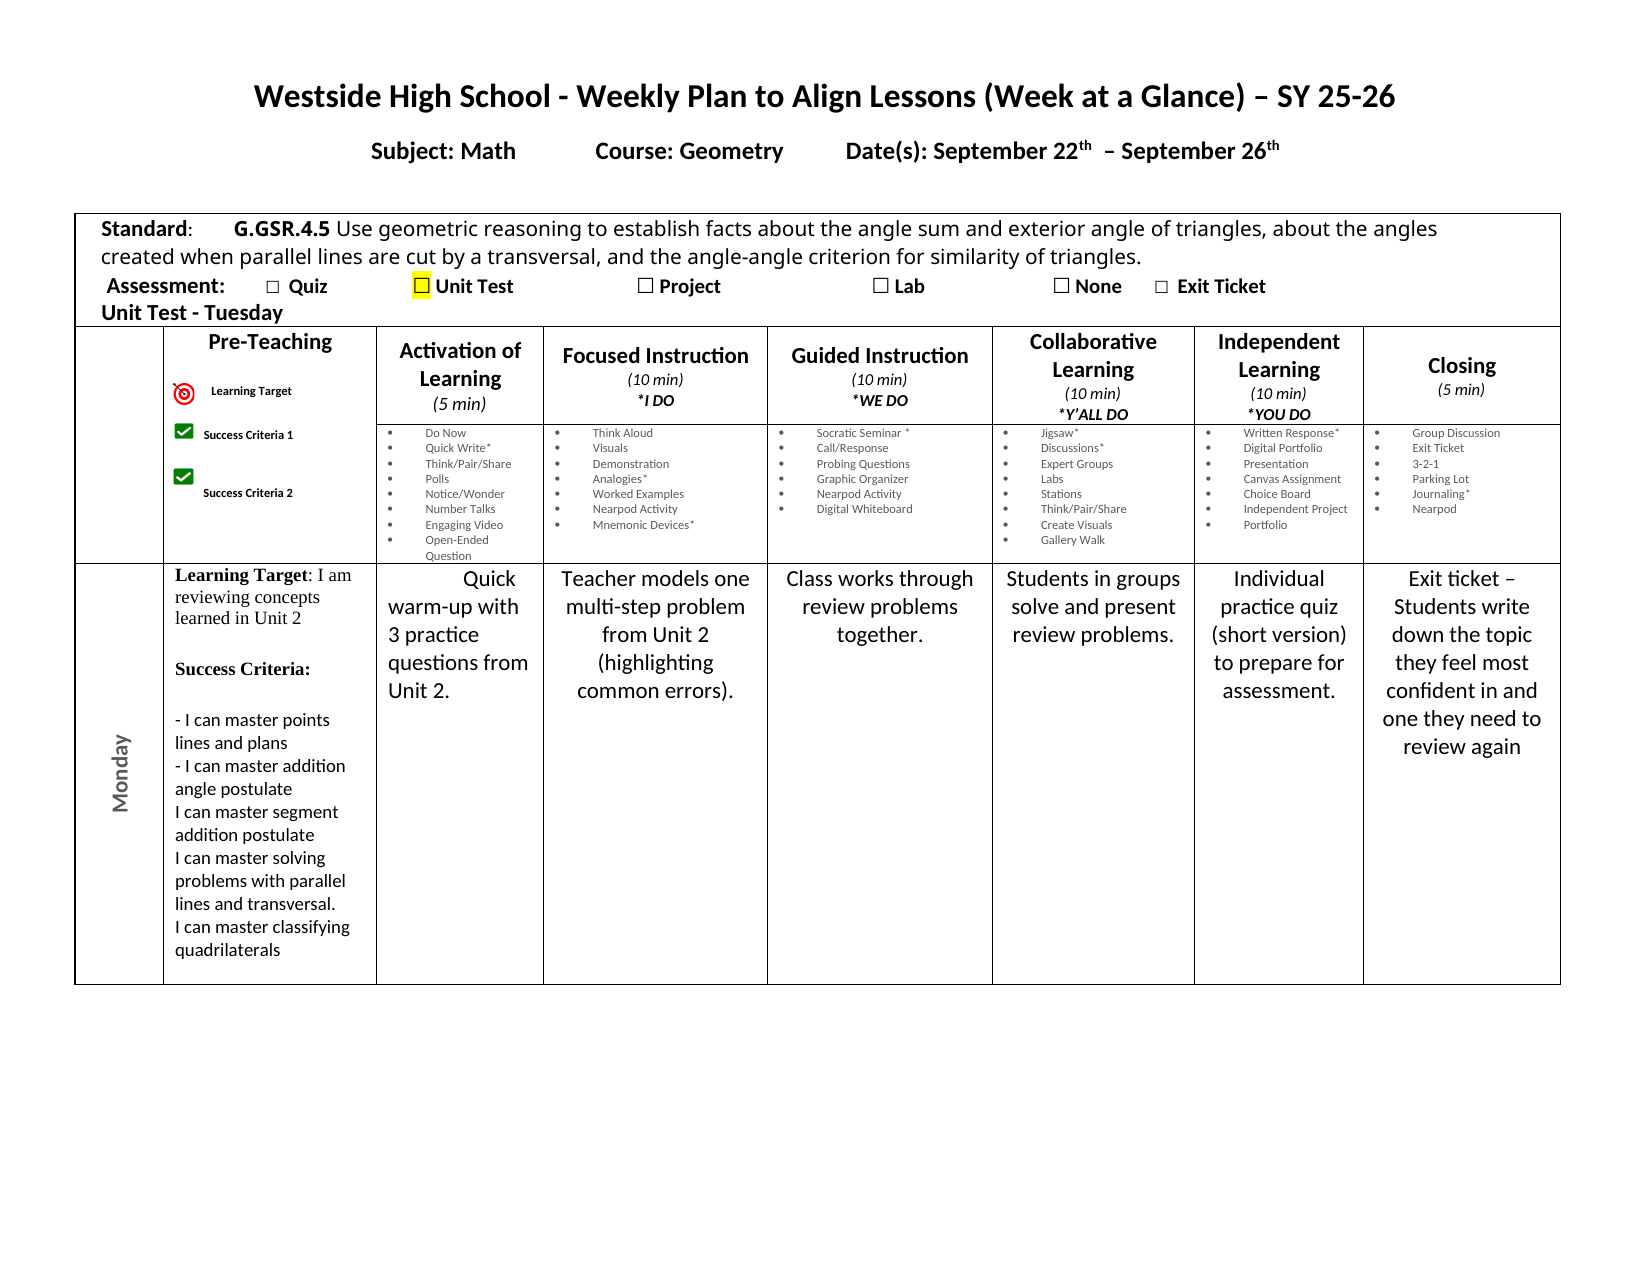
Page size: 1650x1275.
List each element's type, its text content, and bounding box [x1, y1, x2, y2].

picture [172, 383, 195, 405]
table_cell Teacher models one multi-step problem from Unit 2 (highlighting common errors). [544, 564, 767, 984]
table_cell Class works through review problems together. [768, 564, 992, 984]
table_cell Individual practice quiz (short version) to prepare for assessment. [1195, 564, 1363, 984]
table_cell Students in groups solve and present review problems. [993, 564, 1194, 984]
picture [173, 468, 194, 485]
table_cell Focused Instruction (10 min) *I DO [544, 327, 767, 424]
table_cell Quick warm-up with 3 practice questions from Unit 2. [377, 564, 543, 984]
table_cell Learning Target: I am reviewing concepts learned in Unit 2 Success Criteria: - I can master points lines and plans - I can master addition angle postulate I can master segment addition postulate I can master solving problems with parallel lines and transversal. I can master classifying quadrilaterals [164, 564, 376, 984]
table_cell Socratic Seminar * Call/Response Probing Questions Graphic Organizer Nearpod Activity Digital Whiteboard [768, 425, 992, 563]
table_cell Jigsaw* Discussions* Expert Groups Labs Stations Think/Pair/Share Create Visuals Gallery Walk [993, 425, 1194, 563]
table_cell Independent Learning (10 min) *YOU DO [1195, 327, 1363, 424]
table_header Standard: G.GSR.4.5 Use geometric reasoning to establish facts about the angle sum and exterior angle of triangles, about the angles created when parallel lines are cut by a transversal, and the angle-angle criterion for similarity of triangles. Assessment: Quiz ☐ Unit Test ☐ Project ☐ Lab ☐ None Exit Ticket Unit Test - Tuesday [76, 214, 1560, 326]
table_cell Group Discussion Exit Ticket 3-2-1 Parking Lot Journaling* Nearpod [1364, 425, 1560, 563]
picture [174, 423, 194, 439]
table_cell Exit ticket – Students write down the topic they feel most confident in and one they need to review again [1364, 564, 1560, 984]
table_cell Written Response* Digital Portfolio Presentation Canvas Assignment Choice Board Independent Project Portfolio [1195, 425, 1363, 563]
table_cell Collaborative Learning (10 min) *Y’ALL DO [993, 327, 1194, 424]
table_cell Do Now Quick Write* Think/Pair/Share Polls Notice/Wonder Number Talks Engaging Video Open-Ended Question [377, 425, 543, 563]
table_cell Activation of Learning (5 min) [377, 327, 543, 424]
table_cell Guided Instruction (10 min) *WE DO [768, 327, 992, 424]
table_cell Monday [76, 564, 163, 984]
table_cell Pre-Teaching Learning Target Success Criteria 1 Success Criteria 2 [164, 327, 376, 563]
table_cell Think Aloud Visuals Demonstration Analogies* Worked Examples Nearpod Activity Mnemonic Devices* [544, 425, 767, 563]
table_cell Closing (5 min) [1364, 327, 1560, 424]
table_cell [76, 327, 163, 563]
